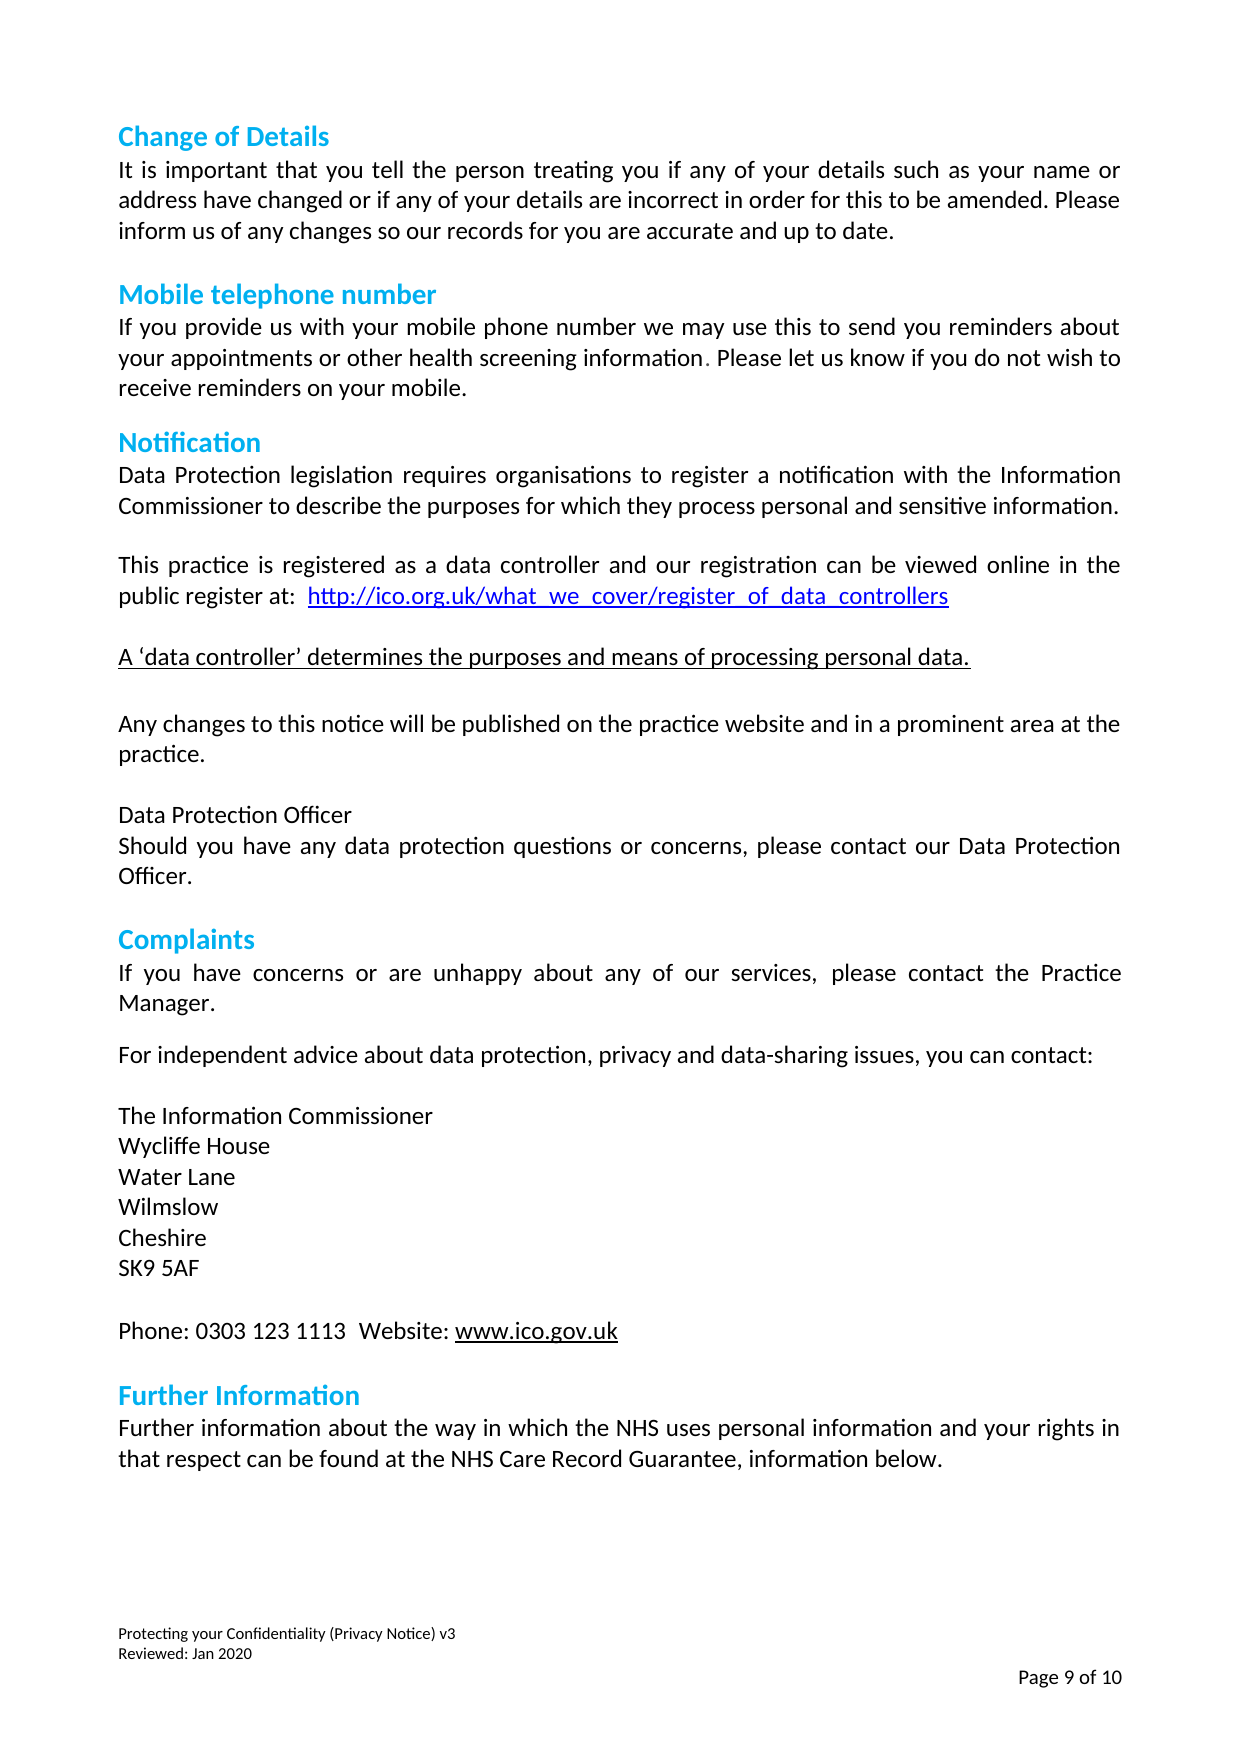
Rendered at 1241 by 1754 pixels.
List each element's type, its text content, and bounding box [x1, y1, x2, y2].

text For independent advice about data protection, privacy and data-sharing issues, you can contact: [118, 1039, 1122, 1069]
subtitle Mobile telephone number [118, 276, 1122, 311]
text If you have concerns or are unhappy about any of our services, please contact the Practice Manager. [118, 957, 1122, 1018]
text A ‘data controller’ determines the purposes and means of processing personal data. [118, 642, 1122, 672]
text Cheshire [118, 1222, 1122, 1253]
text Data Protection Officer [118, 799, 1122, 830]
text Wycliffe House [118, 1131, 1122, 1161]
text Water Lane [118, 1161, 1122, 1192]
text Further information about the way in which the NHS uses personal information and your rights in that respect can be found at the NHS Care Record Guarantee, information below. [118, 1412, 1122, 1473]
text It is important that you tell the person treating you if any of your details such as your name or address have changed or if any of your details are incorrect in order for this to be amended. Please inform us of any changes so our records for you are accurate and up to date. [118, 154, 1122, 245]
subtitle Notification [118, 424, 1122, 459]
subtitle Further Information [118, 1377, 1122, 1412]
subtitle Change of Details [118, 118, 1122, 154]
text Wilmslow [118, 1192, 1122, 1222]
text Data Protection legislation requires organisations to register a notification with the Information Commissioner to describe the purposes for which they process personal and sensitive information. [118, 459, 1122, 521]
text If you provide us with your mobile phone number we may use this to send you reminders about your appointments or other health screening information. Please let us know if you do not wish to receive reminders on your mobile. [118, 311, 1122, 403]
text The Information Commissioner [118, 1100, 1122, 1131]
subtitle Complaints [118, 921, 1122, 957]
text Phone: 0303 123 1113 Website: www.ico.gov.uk [118, 1314, 1122, 1346]
text Any changes to this notice will be published on the practice website and in a prominent area at the practice. [118, 708, 1122, 769]
text This practice is registered as a data controller and our registration can be viewed online in the public register at: http://ico.org.uk/what_we_cover/register_of_data_controllers [118, 549, 1122, 610]
text Should you have any data protection questions or concerns, please contact our Data Protection Officer. [118, 830, 1122, 891]
text SK9 5AF [118, 1253, 1122, 1283]
